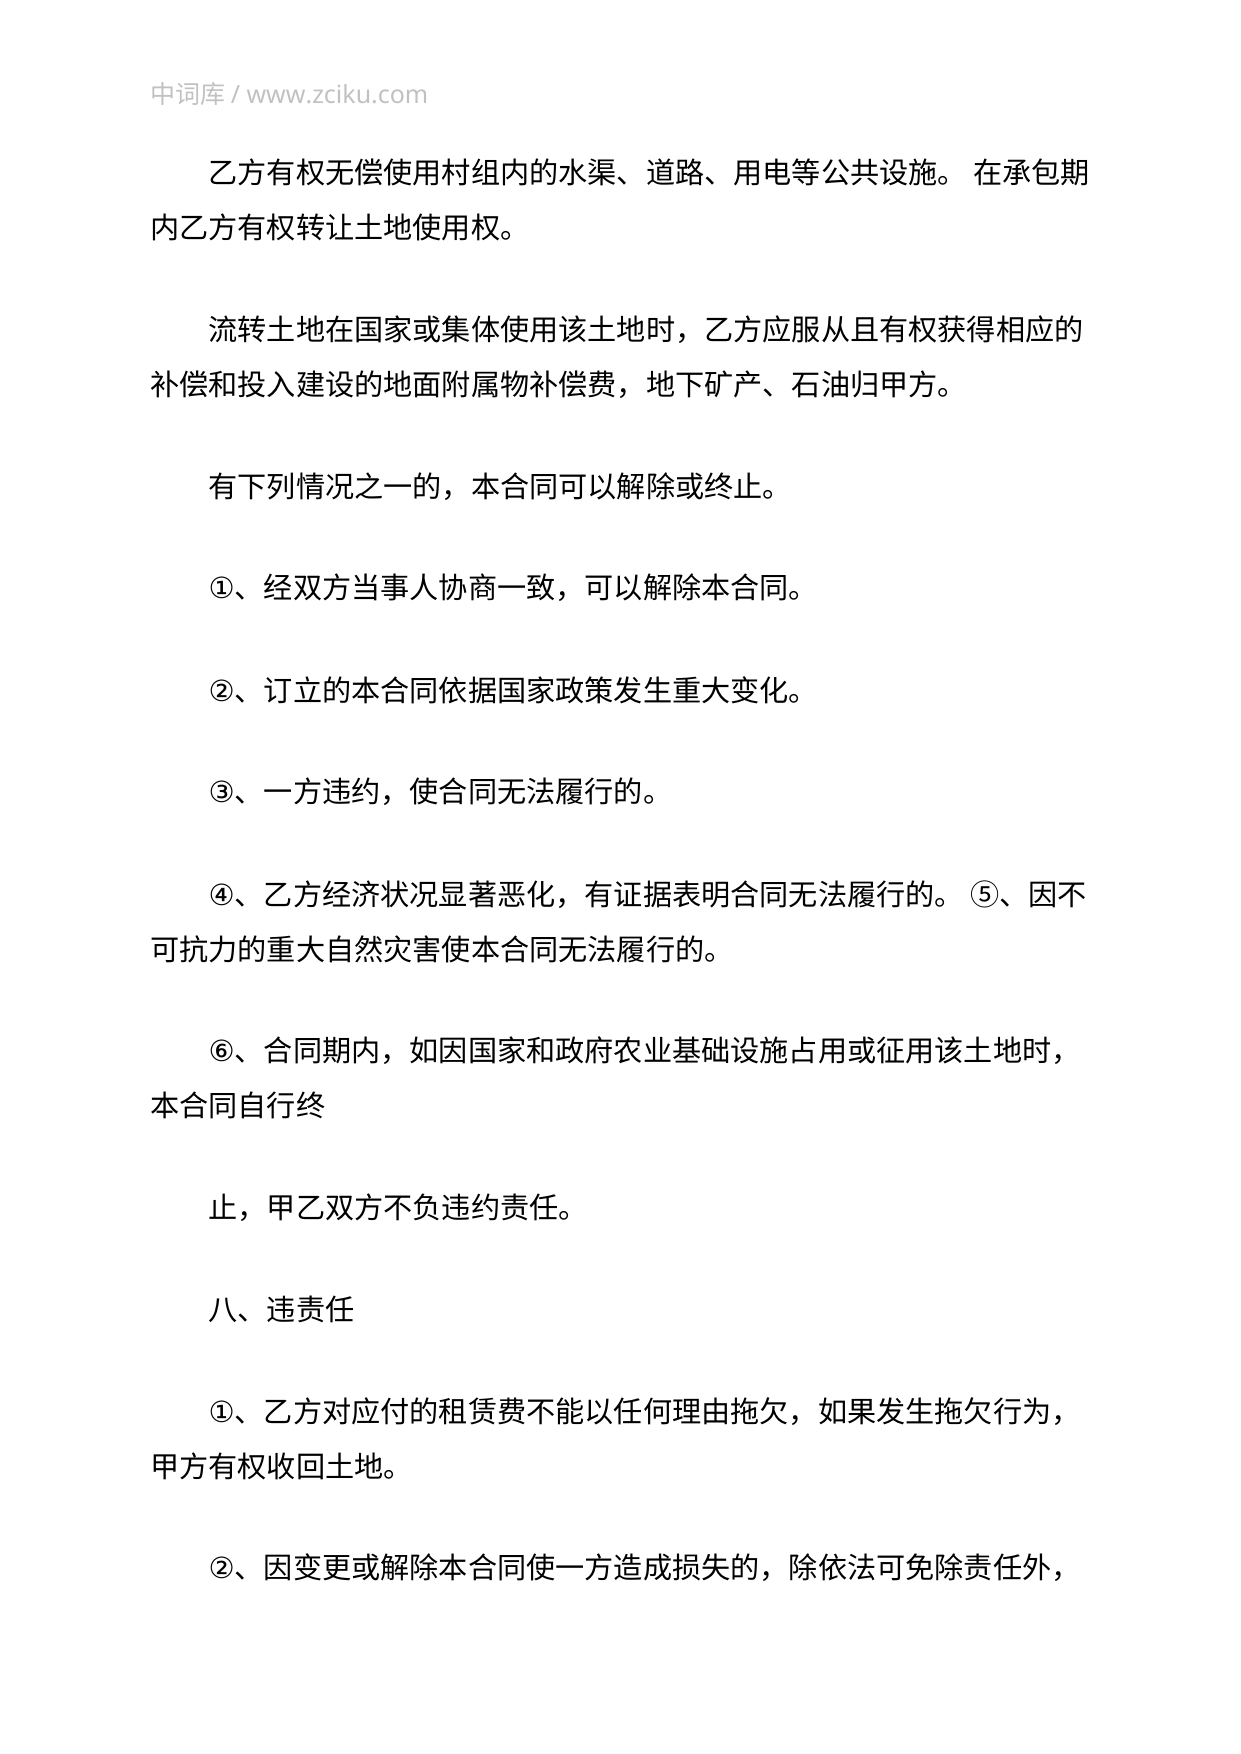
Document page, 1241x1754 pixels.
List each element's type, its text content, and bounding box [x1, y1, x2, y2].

text ①、经双方当事人协商一致，可以解除本合同。 [150, 565, 1090, 607]
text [150, 1545, 1090, 1587]
text 有下列情况之一的，本合同可以解除或终止。 [150, 463, 1090, 506]
text ①、乙方对应付的租赁费不能以任何理由拖欠，如果发生拖欠行为，甲方有权收回土地。 [150, 1388, 1090, 1485]
text ④、乙方经济状况显著恶化，有证据表明合同无法履行的。 ⑤、因不可抗力的重大自然灾害使本合同无法履行的。 [150, 871, 1090, 968]
text ③、一方违约，使合同无法履行的。 [150, 769, 1090, 811]
text ②、订立的本合同依据国家政策发生重大变化。 [150, 667, 1090, 709]
text ⑥、合同期内，如因国家和政府农业基础设施占用或征用该土地时，本合同自行终 [150, 1028, 1090, 1125]
text 流转土地在国家或集体使用该土地时，乙方应服从且有权获得相应的补偿和投入建设的地面附属物补偿费，地下矿产、石油归甲方。 [150, 307, 1090, 404]
text 止，甲乙双方不负违约责任。 [150, 1184, 1090, 1227]
text 乙方有权无偿使用村组内的水渠、道路、用电等公共设施。 在承包期内乙方有权转让土地使用权。 [150, 150, 1090, 247]
text 八、违责任 [150, 1286, 1090, 1329]
